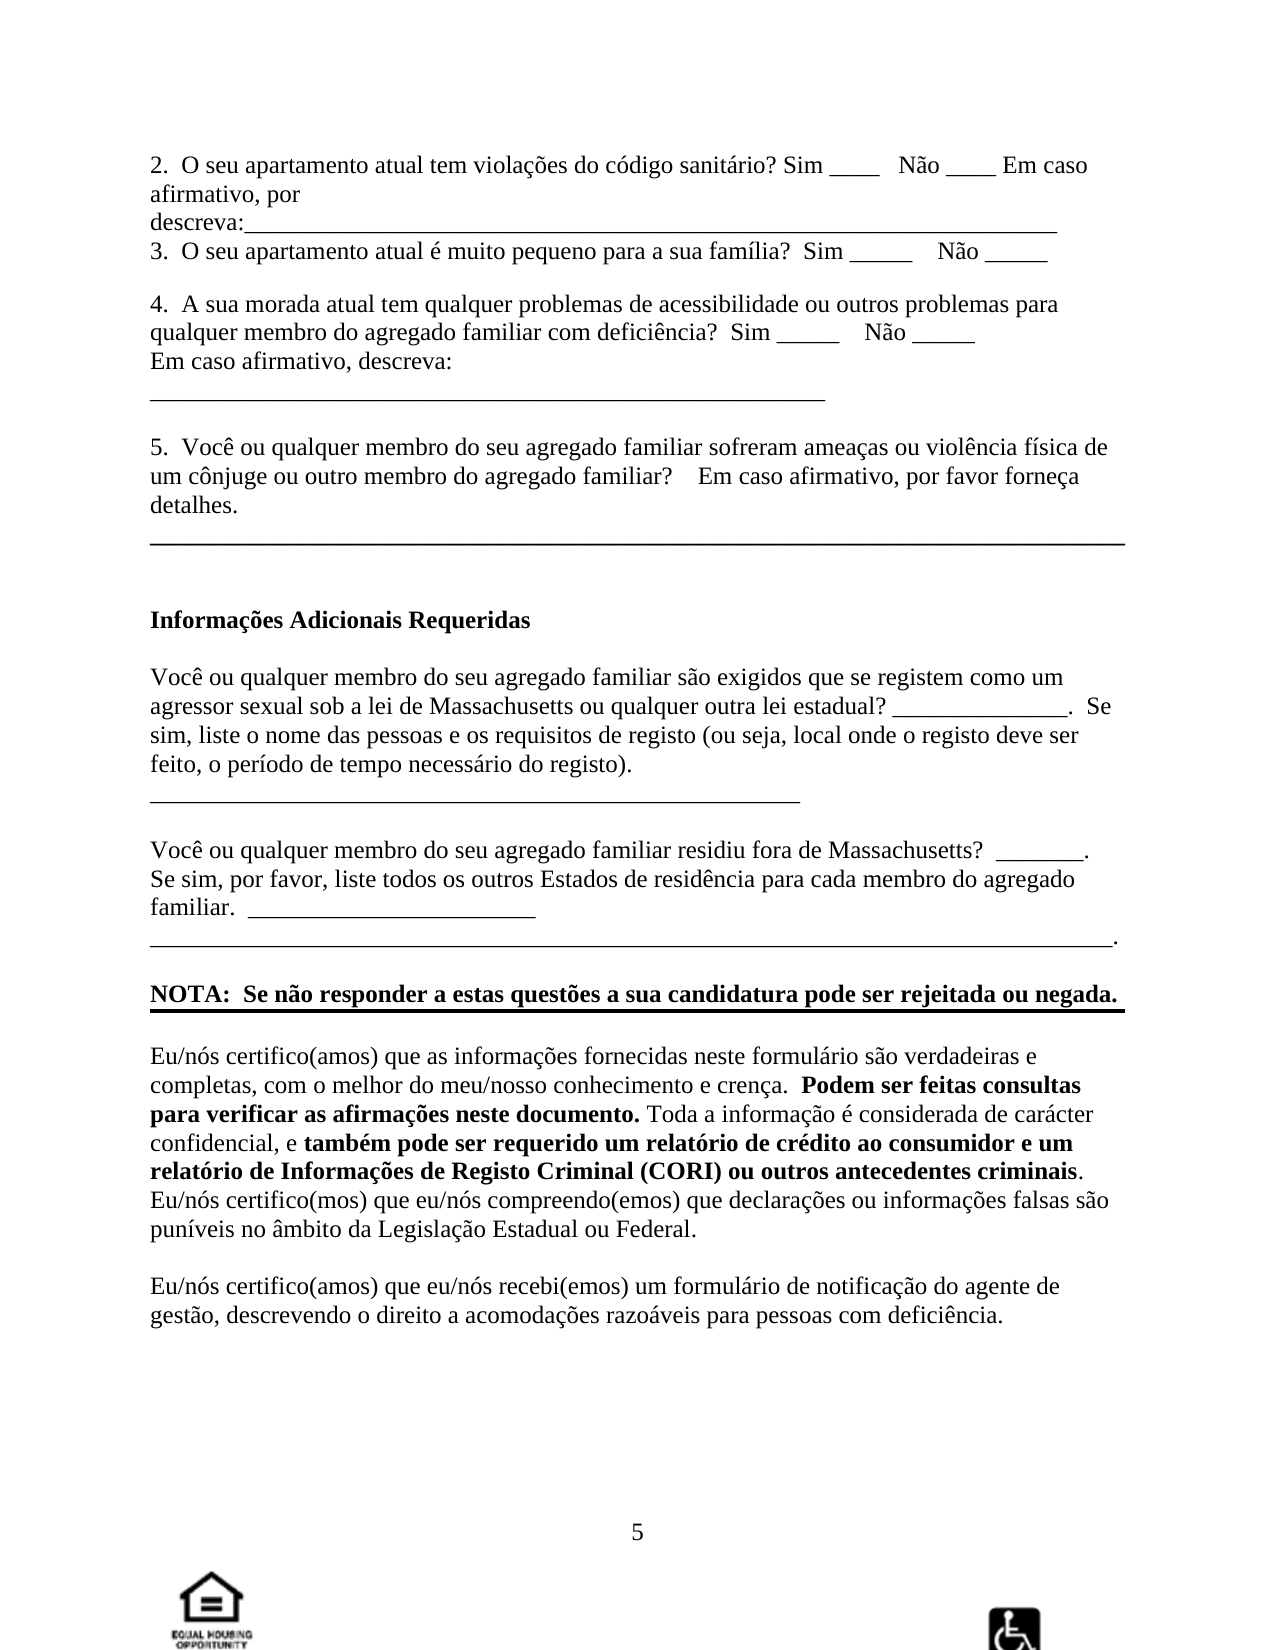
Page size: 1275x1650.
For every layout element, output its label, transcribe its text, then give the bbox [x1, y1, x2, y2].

text 3. O seu apartamento atual é muito pequeno para a sua família? Sim _____ Não _____ [150, 236, 1125, 265]
text 2. O seu apartamento atual tem violações do código sanitário? Sim ____ Não ____ Em caso afirmativo, por descreva:_________________________________________________________________ [150, 150, 1125, 236]
text 4. A sua morada atual tem qualquer problemas de acessibilidade ou outros problemas para qualquer membro do agregado familiar com deficiência? Sim _____ Não _____ [150, 289, 1125, 346]
text Eu/nós certifico(amos) que eu/nós recebi(emos) um formulário de notificação do agente de gestão, descrevendo o direito a acomodações razoáveis para pessoas com deficiência. [150, 1271, 1125, 1329]
text Informações Adicionais Requeridas [150, 605, 1125, 634]
picture [974, 1596, 1047, 1650]
text Em caso afirmativo, descreva: ______________________________________________________ [150, 346, 1125, 404]
text 5. Você ou qualquer membro do seu agregado familiar sofreram ameaças ou violência física de um cônjuge ou outro membro do agregado familiar? Em caso afirmativo, por favor forneça detalhes. ______________________________________________________________________________ [150, 432, 1125, 544]
text NOTA: Se não responder a estas questões a sua candidatura pode ser rejeitada ou negada. [150, 979, 1125, 1009]
text Você ou qualquer membro do seu agregado familiar são exigidos que se registem como um agressor sexual sob a lei de Massachusetts ou qualquer outra lei estadual? ______________. Se sim, liste o nome das pessoas e os requisitos de registo (ou seja, local onde o registo deve ser feito, o período de tempo necessário do registo). ____________________________________________________ [150, 662, 1125, 806]
text Você ou qualquer membro do seu agregado familiar residiu fora de Massachusetts? _______. Se sim, por favor, liste todos os outros Estados de residência para cada membro do agregado familiar. _______________________ [150, 835, 1125, 921]
text Eu/nós certifico(amos) que as informações fornecidas neste formulário são verdadeiras e completas, com o melhor do meu/nosso conhecimento e crença. Podem ser feitas consultas para verificar as afirmações neste documento. Toda a informação é considerada de carácter confidencial, e também pode ser requerido um relatório de crédito ao consumidor e um relatório de Informações de Registo Criminal (CORI) ou outros antecedentes criminais. Eu/nós certifico(mos) que eu/nós compreendo(emos) que declarações ou informações falsas são puníveis no âmbito da Legislação Estadual ou Federal. [150, 1041, 1125, 1243]
picture [149, 1554, 269, 1650]
text _____________________________________________________________________________. [150, 921, 1125, 950]
